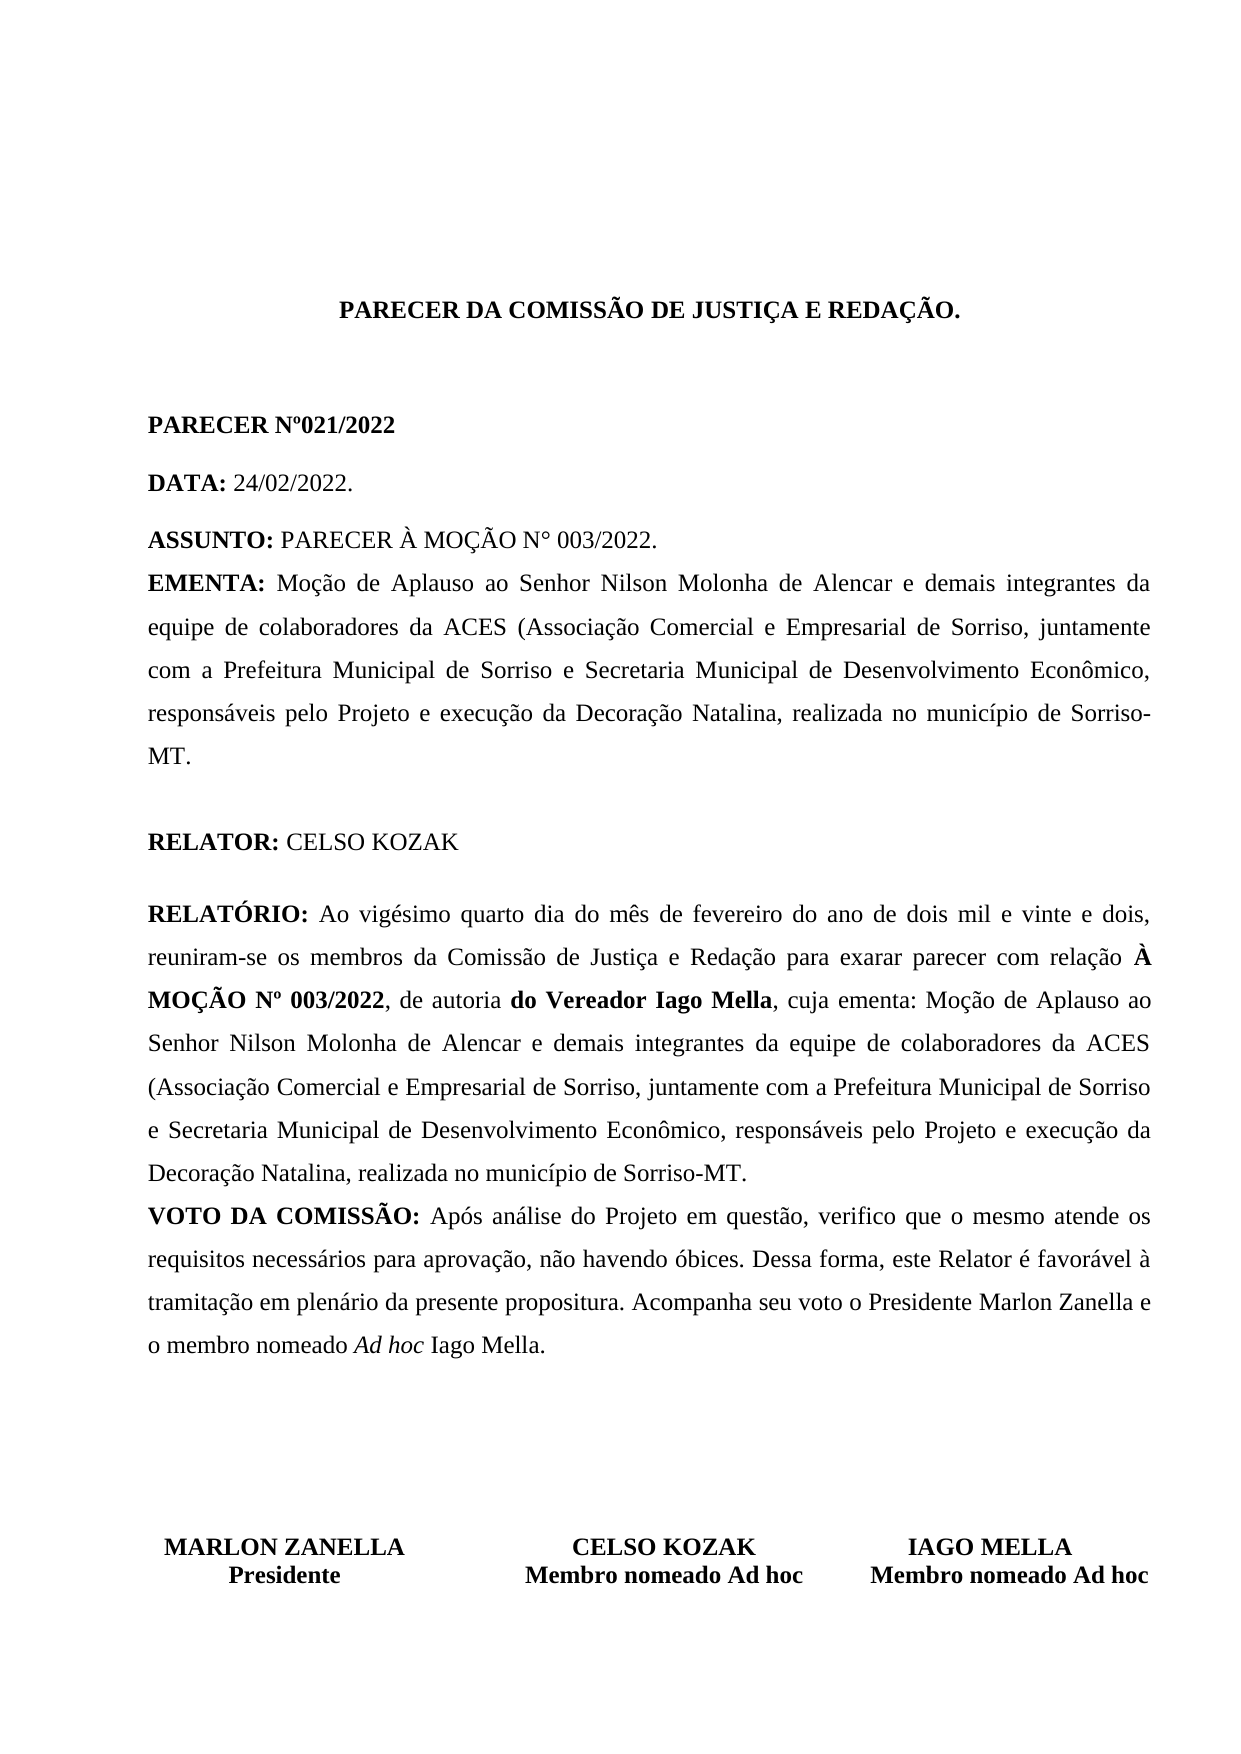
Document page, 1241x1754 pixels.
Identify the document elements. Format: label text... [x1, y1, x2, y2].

table_header CELSO KOZAK Membro nomeado Ad hoc [471, 1532, 857, 1618]
text RELATOR: CELSO KOZAK [148, 827, 1181, 856]
text ASSUNTO: PARECER À MOÇÃO N° 003/2022. [148, 525, 1152, 554]
text PARECER DA COMISSÃO DE JUSTIÇA E REDAÇÃO. [148, 295, 1152, 324]
table_header MARLON ZANELLA Presidente [98, 1532, 471, 1618]
text EMENTA: Moção de Aplauso ao Senhor Nilson Molonha de Alencar e demais integrantes da equipe de colaboradores da ACES (Associação Comercial e Empresarial de Sorriso, juntamente com a Prefeitura Municipal de Sorriso e Secretaria Municipal de Desenvolvimento Econômico, responsáveis pelo Projeto e execução da Decoração Natalina, realizada no município de Sorriso-MT. [148, 568, 1152, 770]
table_header IAGO MELLA Membro nomeado Ad hoc [857, 1532, 1202, 1618]
text DATA: 24/02/2022. [148, 468, 1152, 497]
text VOTO DA COMISSÃO: Após análise do Projeto em questão, verifico que o mesmo atende os requisitos necessários para aprovação, não havendo óbices. Dessa forma, este Relator é favorável à tramitação em plenário da presente propositura. Acompanha seu voto o Presidente Marlon Zanella e o membro nomeado Ad hoc Iago Mella. [148, 1201, 1152, 1359]
text PARECER Nº021/2022 [148, 410, 1152, 439]
text RELATÓRIO: Ao vigésimo quarto dia do mês de fevereiro do ano de dois mil e vinte e dois, reuniram-se os membros da Comissão de Justiça e Redação para exarar parecer com relação À MOÇÃO Nº 003/2022, de autoria do Vereador Iago Mella, cuja ementa: Moção de Aplauso ao Senhor Nilson Molonha de Alencar e demais integrantes da equipe de colaboradores da ACES (Associação Comercial e Empresarial de Sorriso, juntamente com a Prefeitura Municipal de Sorriso e Secretaria Municipal de Desenvolvimento Econômico, responsáveis pelo Projeto e execução da Decoração Natalina, realizada no município de Sorriso-MT. [148, 899, 1152, 1187]
